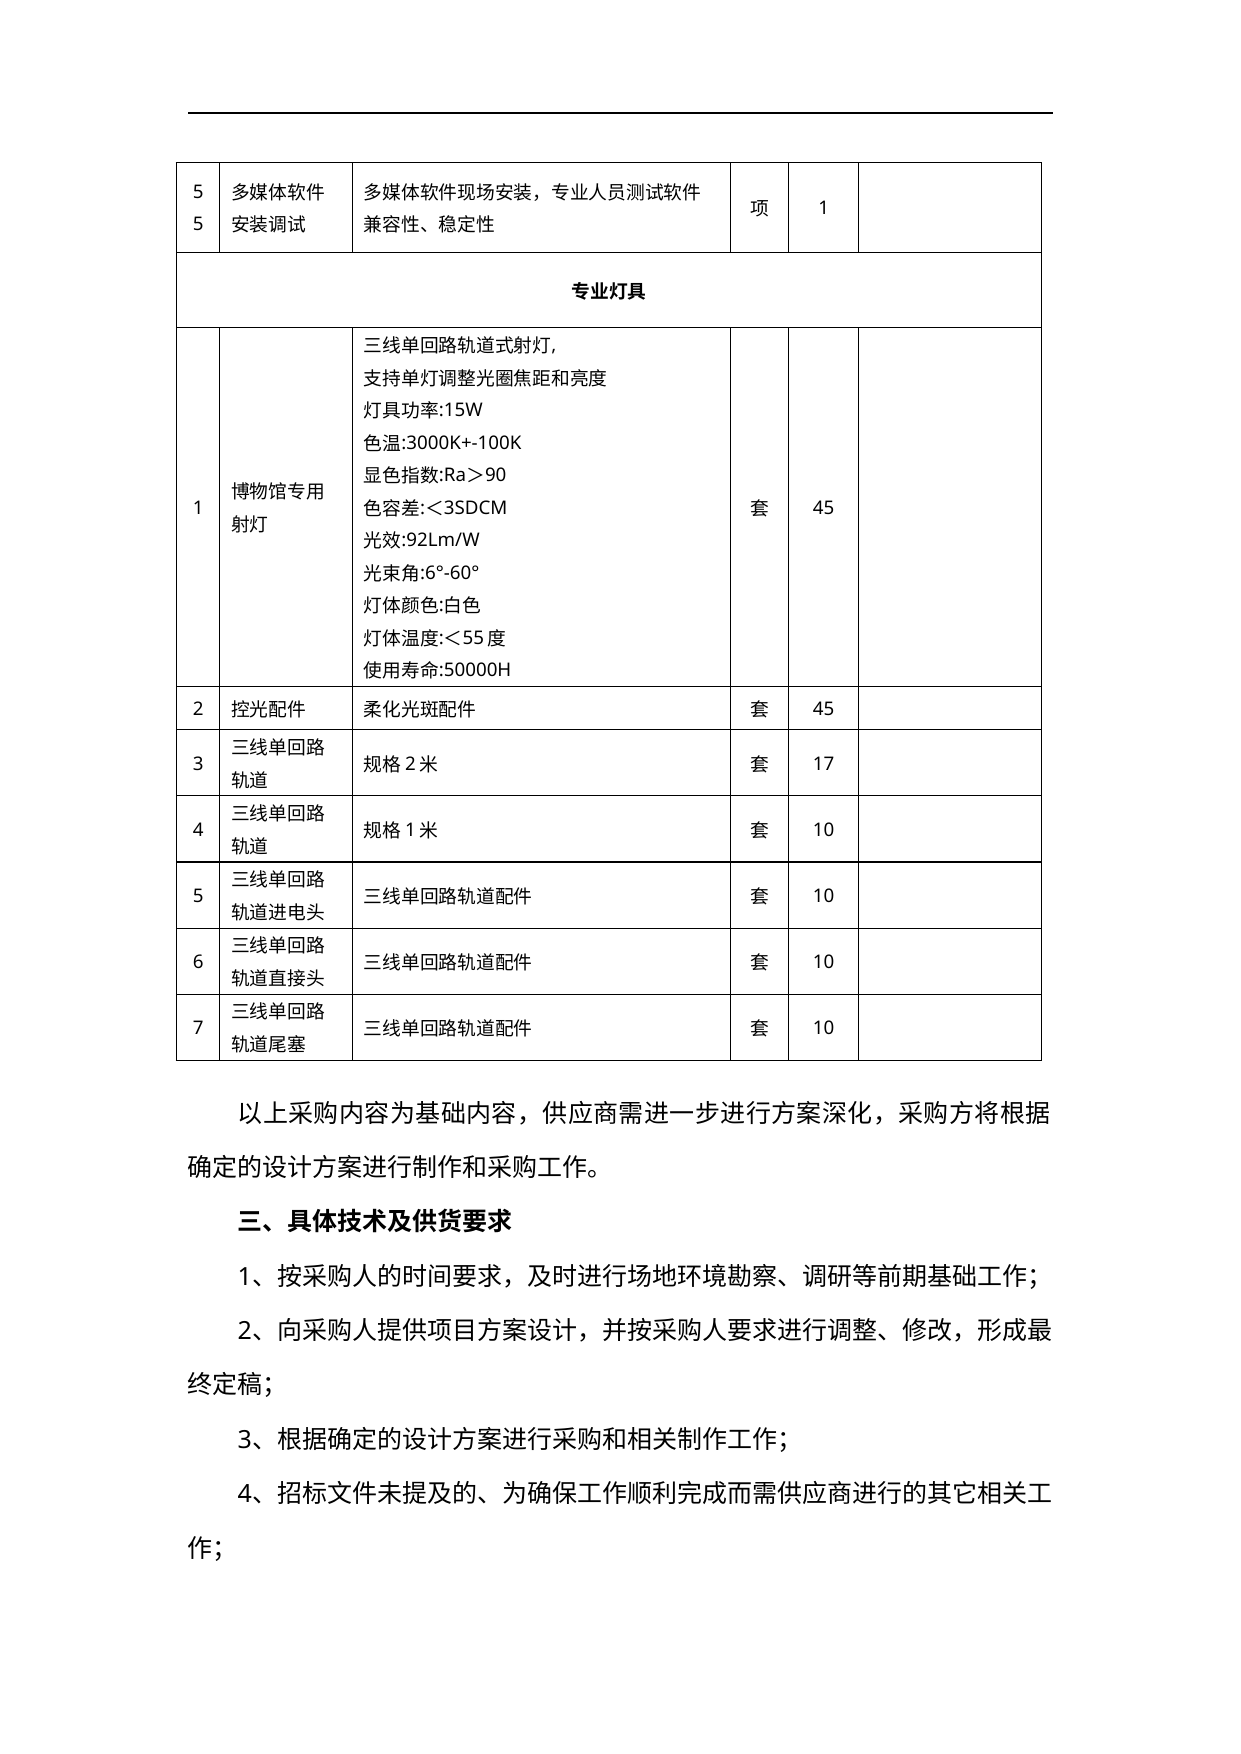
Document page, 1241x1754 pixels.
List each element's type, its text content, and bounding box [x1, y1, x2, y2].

table_cell 套 [731, 687, 788, 729]
table_cell 专业灯具 [177, 253, 1041, 327]
table_cell 三线单回路轨道 [220, 796, 352, 861]
table_cell [859, 796, 1041, 861]
table_cell [859, 163, 1041, 252]
table_cell 7 [177, 995, 219, 1059]
table_cell [859, 995, 1041, 1059]
text 1、按采购人的时间要求，及时进行场地环境勘察、调研等前期基础工作； [187, 1256, 1053, 1292]
table_cell 45 [789, 328, 858, 686]
table_cell 套 [731, 328, 788, 686]
table_cell 三线单回路轨道直接头 [220, 929, 352, 993]
table_cell 1 [177, 328, 219, 686]
table_cell 套 [731, 995, 788, 1059]
table_cell 三线单回路轨道式射灯, 支持单灯调整光圈焦距和亮度 灯具功率:15W 色温:3000K+-100K 显色指数:Ra＞90 色容差:＜3SDCM 光效:92Lm/W 光束角:6°-60° 灯体颜色:白色 灯体温度:＜55度 使用寿命:50000H [353, 328, 730, 686]
table_cell 三线单回路轨道配件 [353, 929, 730, 993]
table_cell [859, 687, 1041, 729]
table_cell 多媒体软件安装调试 [220, 163, 352, 252]
table_cell 三线单回路轨道 [220, 730, 352, 795]
table_cell 1 [789, 163, 858, 252]
table_cell 3 [177, 730, 219, 795]
table_cell 柔化光斑配件 [353, 687, 730, 729]
text 3、根据确定的设计方案进行采购和相关制作工作； [187, 1419, 1053, 1456]
table_cell [859, 730, 1041, 795]
table_cell 三线单回路轨道配件 [353, 995, 730, 1059]
table_cell 4 [177, 796, 219, 861]
table_cell 2 [177, 687, 219, 729]
table_cell 5 [177, 863, 219, 927]
table_cell 博物馆专用射灯 [220, 328, 352, 686]
table_cell [859, 328, 1041, 686]
table_cell 17 [789, 730, 858, 795]
table_cell 套 [731, 929, 788, 993]
table_cell 10 [789, 796, 858, 861]
text 2、向采购人提供项目方案设计，并按采购人要求进行调整、修改，形成最终定稿； [187, 1311, 1053, 1401]
table_cell 10 [789, 995, 858, 1059]
text 4、招标文件未提及的、为确保工作顺利完成而需供应商进行的其它相关工作； [187, 1474, 1053, 1564]
text 三、具体技术及供货要求 [187, 1202, 1053, 1238]
table_cell 45 [789, 687, 858, 729]
table_cell 6 [177, 929, 219, 993]
table_cell 10 [789, 863, 858, 927]
table_cell 10 [789, 929, 858, 993]
table_cell [859, 863, 1041, 927]
table_cell 规格2米 [353, 730, 730, 795]
table_cell 三线单回路轨道尾塞 [220, 995, 352, 1059]
table_cell 55 [177, 163, 219, 252]
table_cell 套 [731, 730, 788, 795]
table_cell 项 [731, 163, 788, 252]
table_cell 多媒体软件现场安装，专业人员测试软件兼容性、稳定性 [353, 163, 730, 252]
table_cell 三线单回路轨道进电头 [220, 863, 352, 927]
table_cell 三线单回路轨道配件 [353, 863, 730, 927]
text 以上采购内容为基础内容，供应商需进一步进行方案深化，采购方将根据确定的设计方案进行制作和采购工作。 [187, 1093, 1053, 1184]
table_cell 套 [731, 796, 788, 861]
table_cell 规格1米 [353, 796, 730, 861]
table_cell 套 [731, 863, 788, 927]
table_cell 控光配件 [220, 687, 352, 729]
table_cell [859, 929, 1041, 993]
